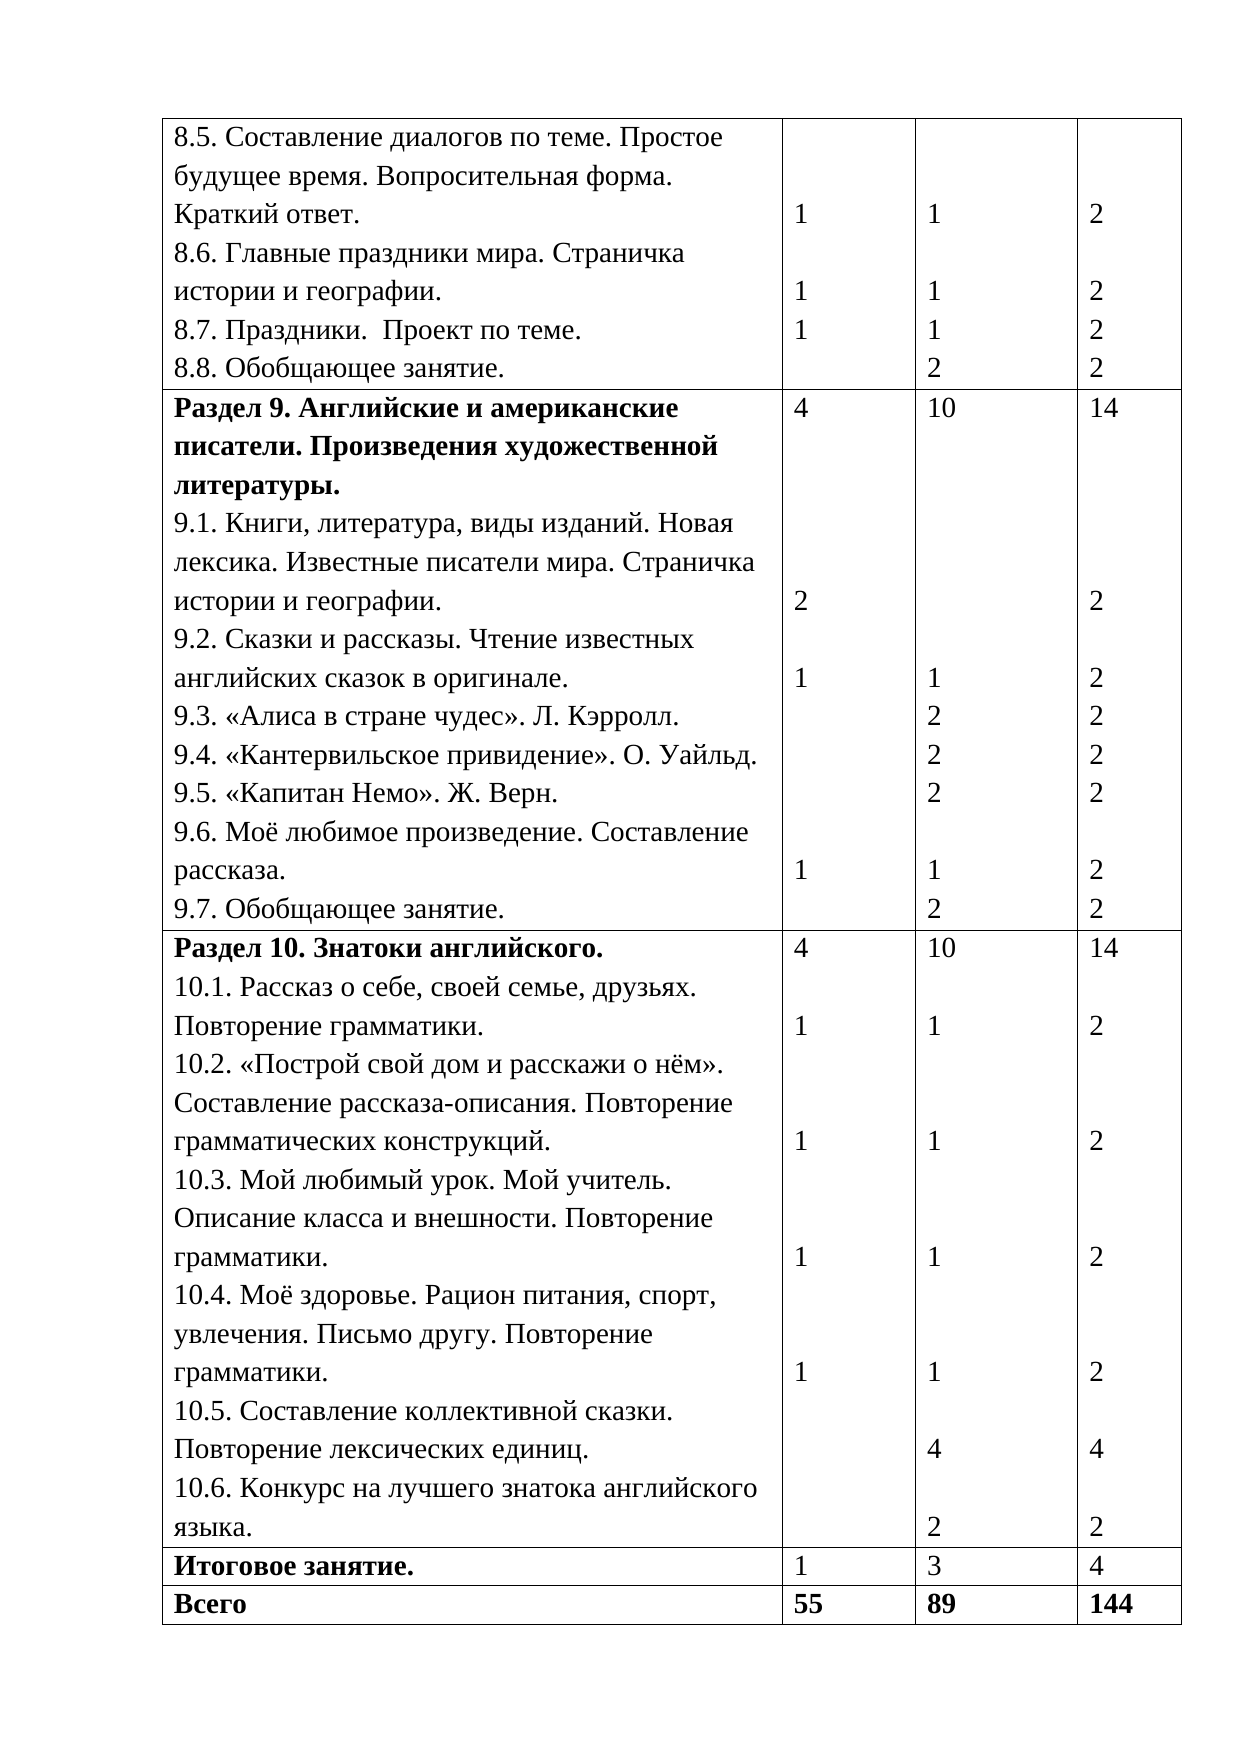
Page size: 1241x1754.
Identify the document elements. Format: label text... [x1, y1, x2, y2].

table_cell Раздел 10. Знатоки английского. 10.1. Рассказ о себе, своей семье, друзьях. Повторение грамматики. 10.2. «Построй свой дом и расскажи о нём». Составление рассказа-описания. Повторение грамматических конструкций. 10.3. Мой любимый урок. Мой учитель. Описание класса и внешности. Повторение грамматики. 10.4. Моё здоровье. Рацион питания, спорт, увлечения. Письмо другу. Повторение грамматики. 10.5. Составление коллективной сказки. Повторение лексических единиц. 10.6. Конкурс на лучшего знатока английского языка. [163, 931, 782, 1547]
table_cell 3 [916, 1548, 1077, 1585]
table_cell 89 [916, 1586, 1077, 1624]
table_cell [163, 119, 782, 389]
table_cell Итоговое занятие. [163, 1548, 782, 1585]
table_cell 14 2 2 2 2 4 2 [1078, 931, 1181, 1547]
table_cell Всего [163, 1586, 782, 1624]
table_cell 4 2 1 1 [783, 390, 915, 929]
table_cell 16 2 2 2 2 2 2 2 2 [1078, 119, 1181, 389]
table_cell 1 [783, 1548, 915, 1585]
table_cell 144 [1078, 1586, 1181, 1624]
table_cell 4 1 1 1 1 [783, 931, 915, 1547]
table_cell 6 1 1 1 1 1 1 [783, 119, 915, 389]
table_cell 4 [1078, 1548, 1181, 1585]
table_cell 14 2 2 2 2 2 2 2 [1078, 390, 1181, 929]
table_cell 10 1 1 2 1 1 1 1 2 [916, 119, 1077, 389]
table_cell 10 1 1 1 1 4 2 [916, 931, 1077, 1547]
table_cell 10 1 2 2 2 1 2 [916, 390, 1077, 929]
table_cell 55 [783, 1586, 915, 1624]
table_cell Раздел 9. Английские и американские писатели. Произведения художественной литературы. 9.1. Книги, литература, виды изданий. Новая лексика. Известные писатели мира. Страничка истории и географии. 9.2. Сказки и рассказы. Чтение известных английских сказок в оригинале. 9.3. «Алиса в стране чудес». Л. Кэрролл. 9.4. «Кантервильское привидение». О. Уайльд. 9.5. «Капитан Немо». Ж. Верн. 9.6. Моё любимое произведение. Составление рассказа. 9.7. Обобщающее занятие. [163, 390, 782, 929]
